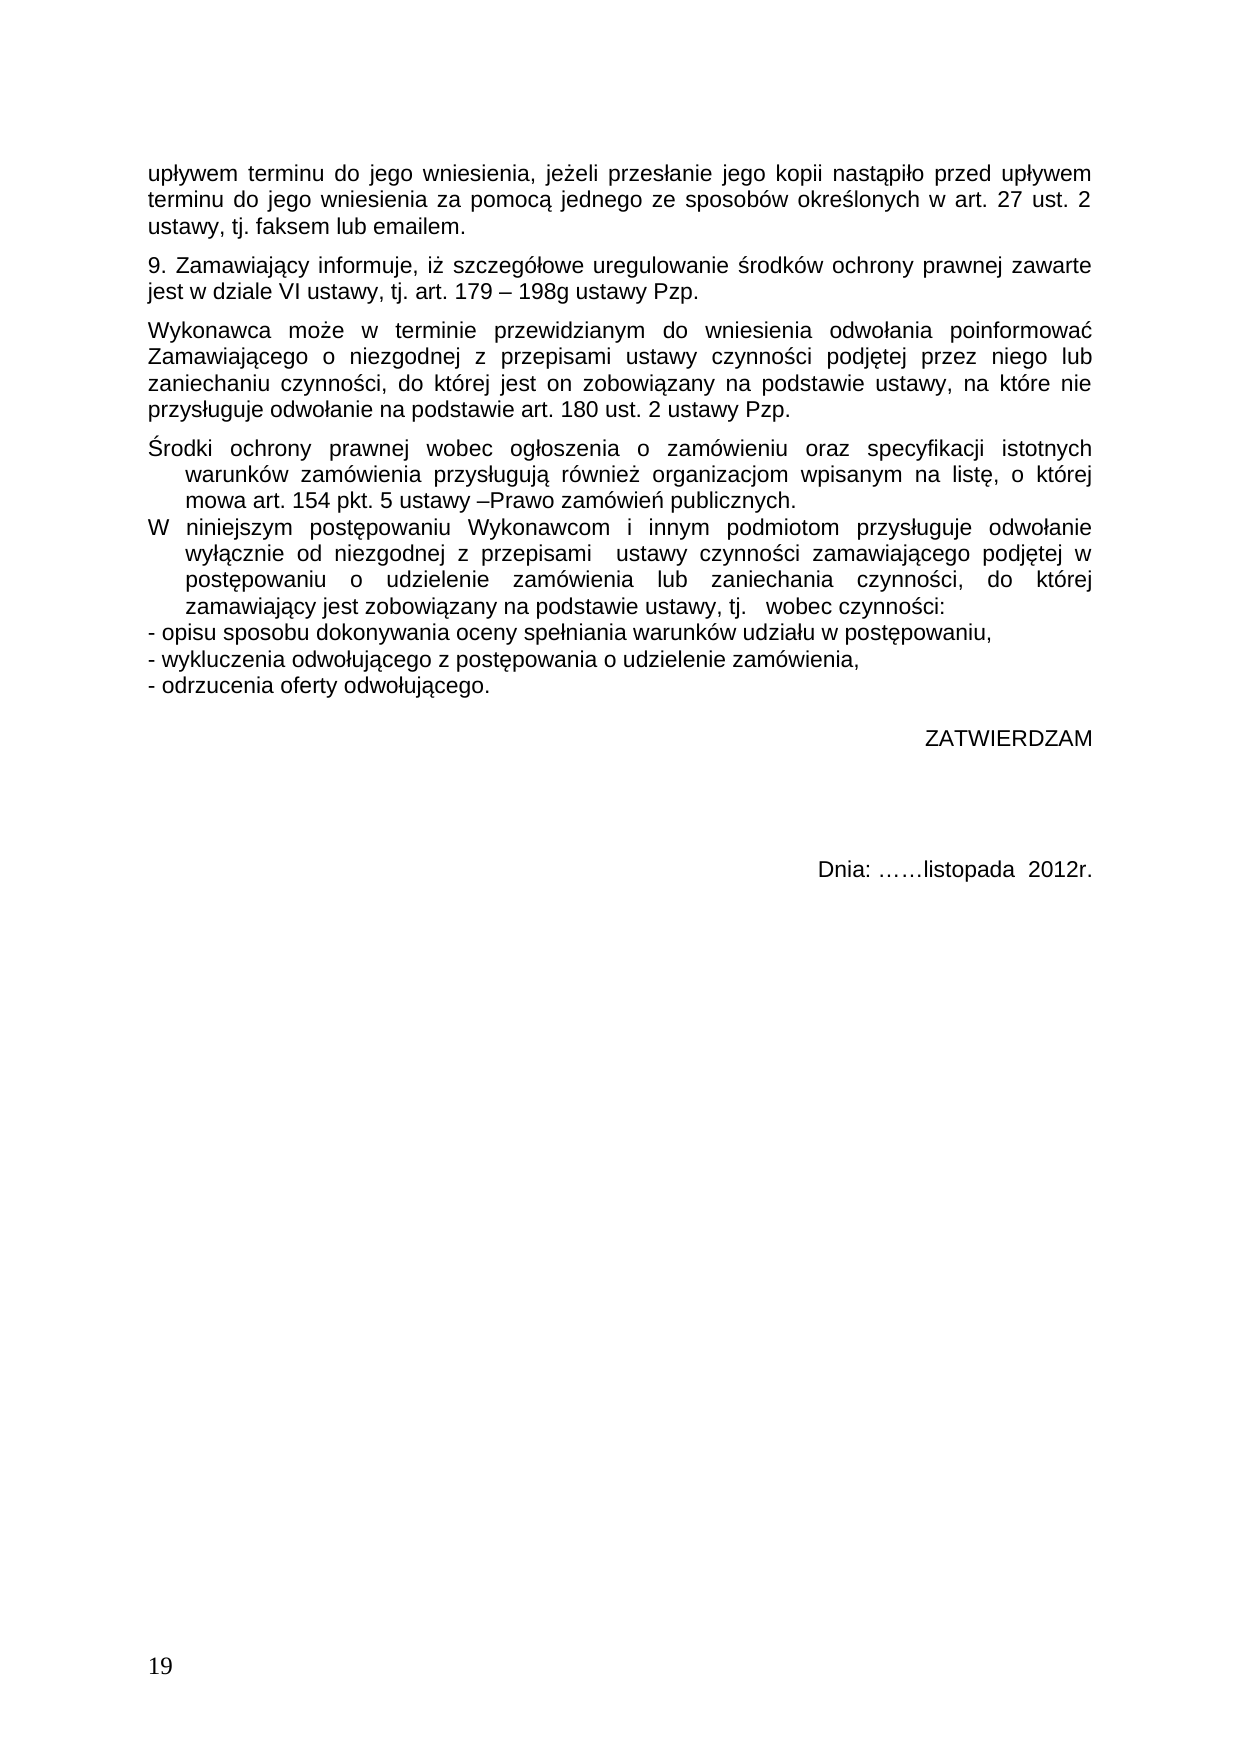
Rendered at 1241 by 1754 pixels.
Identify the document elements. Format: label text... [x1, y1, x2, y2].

text - odrzucenia oferty odwołującego. [148, 672, 1093, 698]
text Wykonawca może w terminie przewidzianym do wniesienia odwołania poinformować Zamawiającego o niezgodnej z przepisami ustawy czynności podjętej przez niego lub zaniechaniu czynności, do której jest on zobowiązany na podstawie ustawy, na które nie przysługuje odwołanie na podstawie art. 180 ust. 2 ustawy Pzp. [148, 317, 1093, 422]
text Dnia: ……listopada 2012r. [185, 856, 1093, 883]
text ZATWIERDZAM [185, 724, 1093, 751]
text Środki ochrony prawnej wobec ogłoszenia o zamówieniu oraz specyfikacji istotnych warunków zamówienia przysługują również organizacjom wpisanym na listę, o której mowa art. 154 pkt. 5 ustawy –Prawo zamówień publicznych. [148, 435, 1093, 514]
text 9. Zamawiający informuje, iż szczegółowe uregulowanie środków ochrony prawnej zawarte jest w dziale VI ustawy, tj. art. 179 – 198g ustawy Pzp. [148, 252, 1093, 304]
text - opisu sposobu dokonywania oceny spełniania warunków udziału w postępowaniu, [148, 619, 1093, 646]
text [148, 160, 1093, 239]
text - wykluczenia odwołującego z postępowania o udzielenie zamówienia, [148, 646, 1093, 672]
text W niniejszym postępowaniu Wykonawcom i innym podmiotom przysługuje odwołanie wyłącznie od niezgodnej z przepisami ustawy czynności zamawiającego podjętej w postępowaniu o udzielenie zamówienia lub zaniechania czynności, do której zamawiający jest zobowiązany na podstawie ustawy, tj. wobec czynności: [148, 514, 1093, 619]
